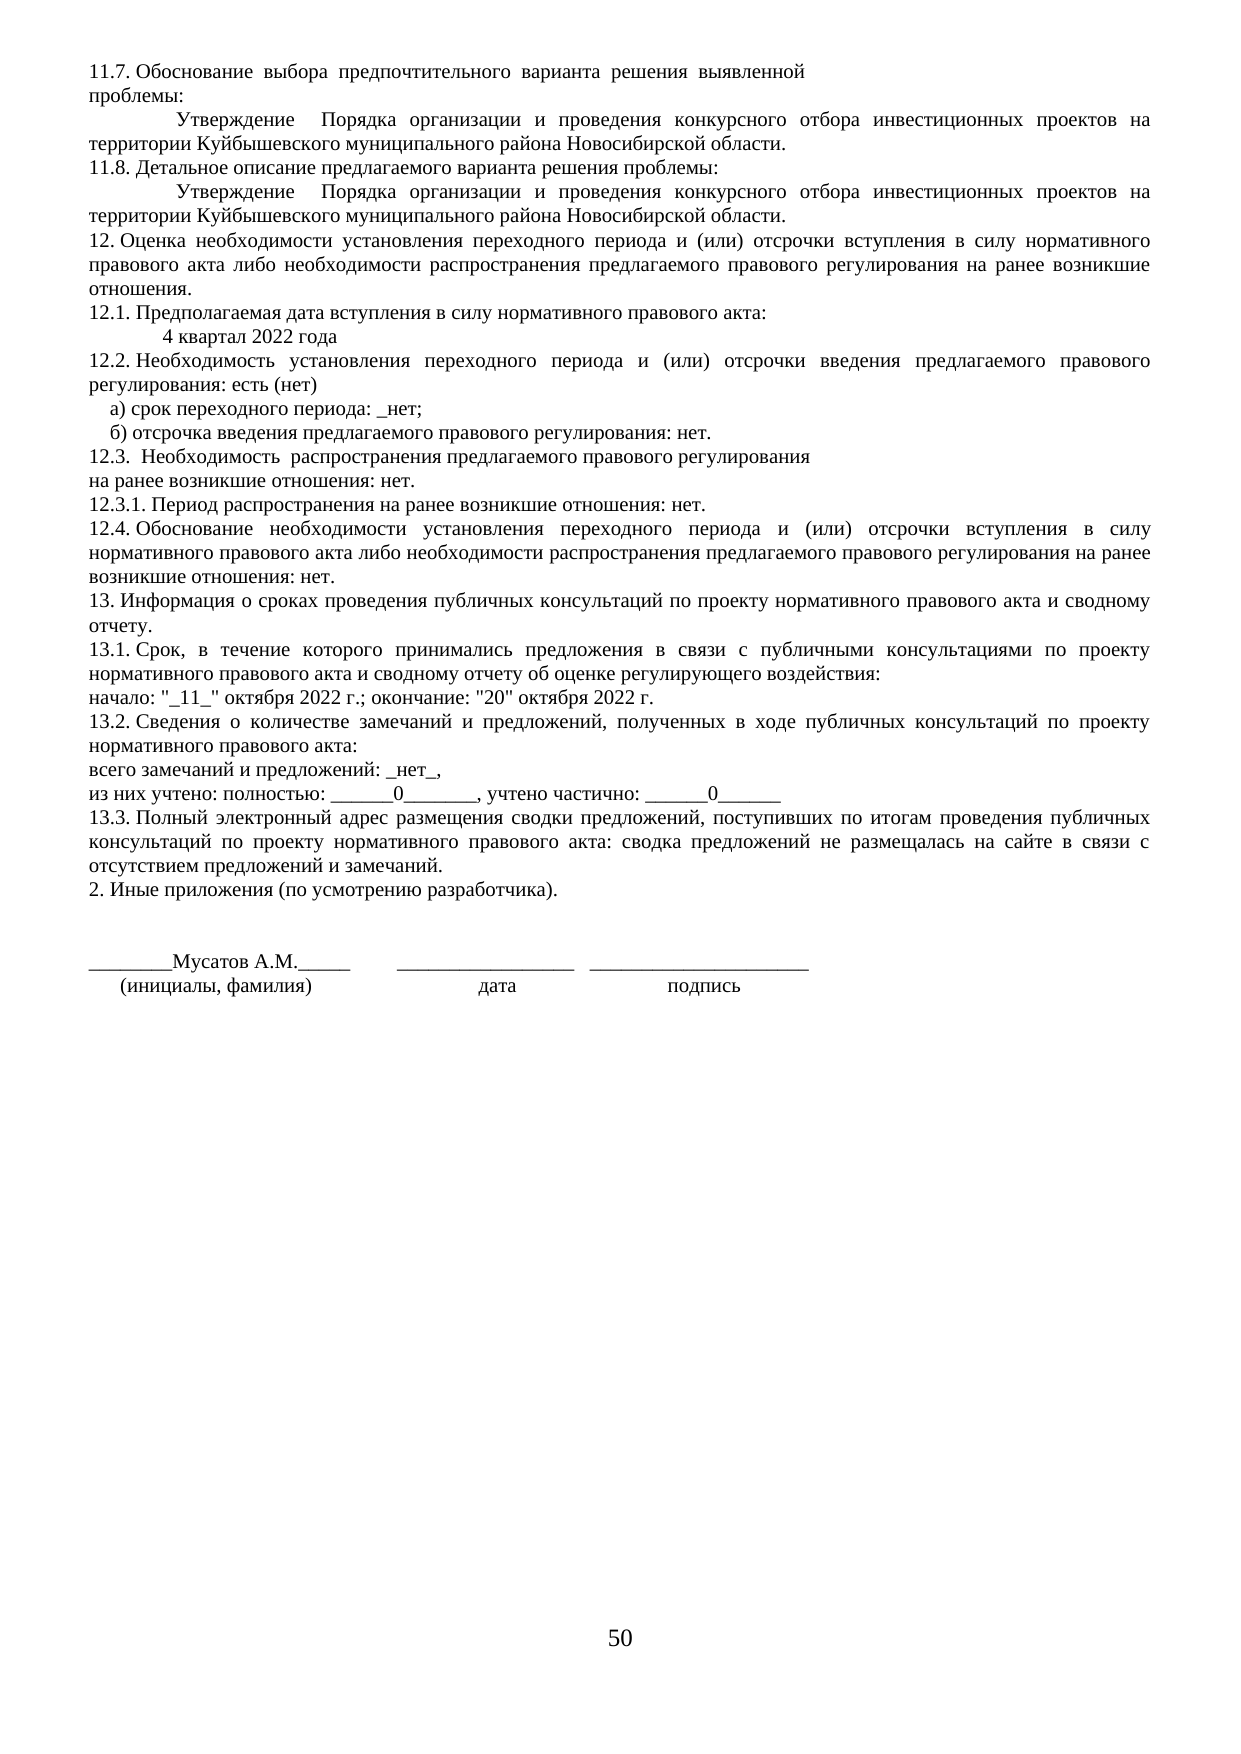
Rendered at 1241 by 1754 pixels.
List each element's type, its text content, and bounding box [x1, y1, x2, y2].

text начало: "_11_" октября 2022 г.; окончание: "20" октября 2022 г. [89, 685, 1152, 709]
text 12.1. Предполагаемая дата вступления в силу нормативного правового акта: [89, 300, 1152, 324]
text 12.2. Необходимость установления переходного периода и (или) отсрочки введения предлагаемого правового регулирования: есть (нет) [89, 348, 1152, 396]
text (инициалы, фамилия) дата подпись [89, 973, 1152, 997]
text всего замечаний и предложений: _нет_, [89, 757, 1152, 781]
text из них учтено: полностью: ______0_______, учтено частично: ______0______ [89, 781, 1152, 805]
text 13.3. Полный электронный адрес размещения сводки предложений, поступивших по итогам проведения публичных консультаций по проекту нормативного правового акта: сводка предложений не размещалась на сайте в связи с отсутствием предложений и замечаний. [89, 805, 1152, 877]
text 2. Иные приложения (по усмотрению разработчика). [89, 877, 1152, 901]
text 12.3.1. Период распространения на ранее возникшие отношения: нет. [89, 492, 1152, 516]
text на ранее возникшие отношения: нет. [89, 468, 1152, 492]
text 12. Оценка необходимости установления переходного периода и (или) отсрочки вступления в силу нормативного правового акта либо необходимости распространения предлагаемого правового регулирования на ранее возникшие отношения. [89, 227, 1152, 300]
text 11.7. Обоснование выбора предпочтительного варианта решения выявленной [89, 59, 1152, 83]
text 11.8. Детальное описание предлагаемого варианта решения проблемы: [89, 155, 1152, 179]
text 12.3. Необходимость распространения предлагаемого правового регулирования [89, 444, 1152, 468]
text проблемы: [89, 83, 1152, 107]
text а) срок переходного периода: _нет; [89, 396, 1152, 420]
text 4 квартал 2022 года [89, 324, 1152, 348]
text б) отсрочка введения предлагаемого правового регулирования: нет. [89, 420, 1152, 444]
text ________Мусатов А.М._____ _________________ _____________________ [89, 949, 1152, 973]
text 13.1. Срок, в течение которого принимались предложения в связи с публичными консультациями по проекту нормативного правового акта и сводному отчету об оценке регулирующего воздействия: [89, 637, 1152, 685]
text 13. Информация о сроках проведения публичных консультаций по проекту нормативного правового акта и сводному отчету. [89, 588, 1152, 637]
text 13.2. Сведения о количестве замечаний и предложений, полученных в ходе публичных консультаций по проекту нормативного правового акта: [89, 709, 1152, 757]
text 12.4. Обоснование необходимости установления переходного периода и (или) отсрочки вступления в силу нормативного правового акта либо необходимости распространения предлагаемого правового регулирования на ранее возникшие отношения: нет. [89, 516, 1152, 588]
text Утверждение Порядка организации и проведения конкурсного отбора инвестиционных проектов на территории Куйбышевского муниципального района Новосибирской области. [89, 179, 1152, 227]
text Утверждение Порядка организации и проведения конкурсного отбора инвестиционных проектов на территории Куйбышевского муниципального района Новосибирской области. [89, 107, 1152, 155]
